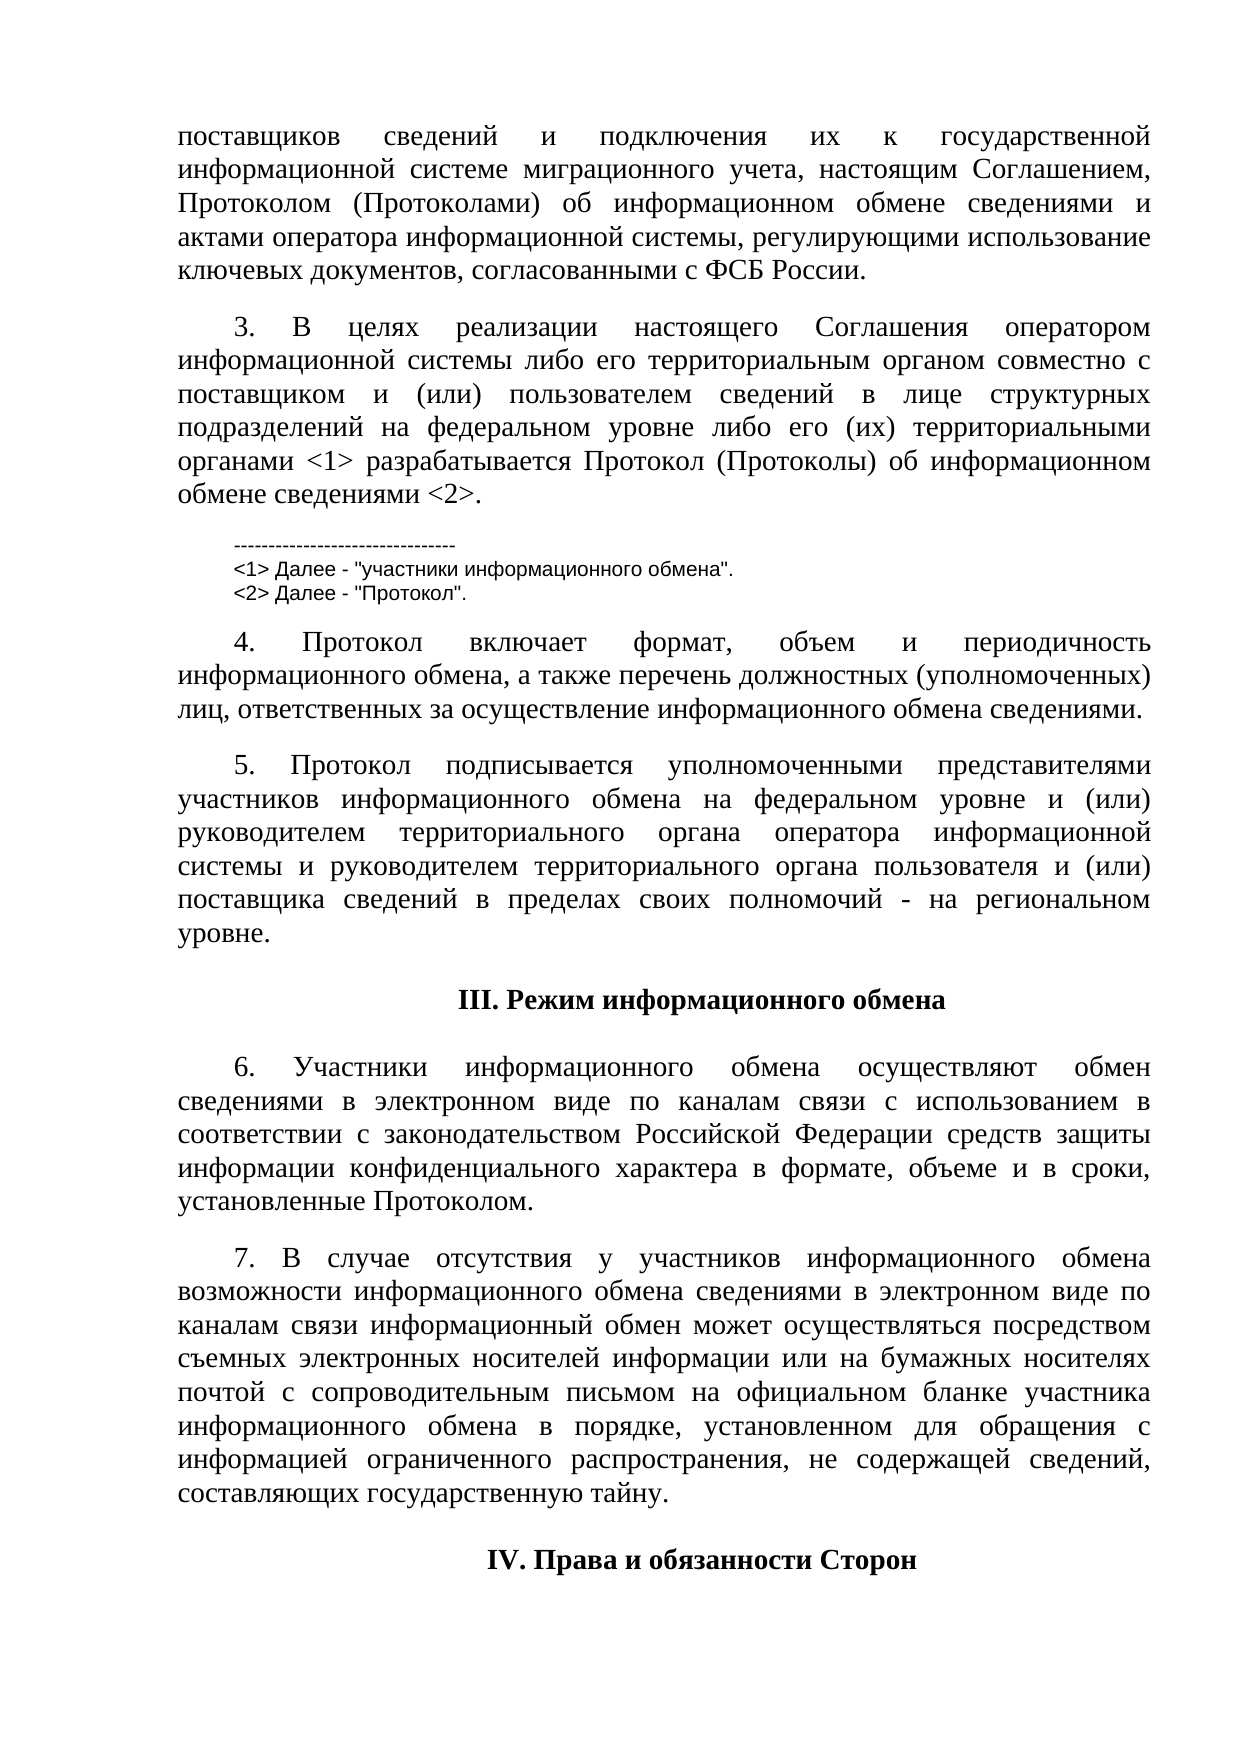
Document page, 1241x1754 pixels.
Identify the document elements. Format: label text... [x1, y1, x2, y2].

text <1> Далее - "участники информационного обмена". [177, 557, 1152, 581]
text -------------------------------- [177, 533, 1152, 557]
text 5. Протокол подписывается уполномоченными представителями участников информационного обмена на федеральном уровне и (или) руководителем территориального органа оператора информационной системы и руководителем территориального органа пользователя и (или) поставщика сведений в пределах своих полномочий - на региональном уровне. [177, 747, 1152, 949]
text 7. В случае отсутствия у участников информационного обмена возможности информационного обмена сведениями в электронном виде по каналам связи информационный обмен может осуществляться посредством съемных электронных носителей информации или на бумажных носителях почтой с сопроводительным письмом на официальном бланке участника информационного обмена в порядке, установленном для обращения с информацией ограниченного распространения, не содержащей сведений, составляющих государственную тайну. [177, 1240, 1152, 1508]
text <2> Далее - "Протокол". [177, 581, 1152, 605]
text IV. Права и обязанности Сторон [177, 1542, 1152, 1575]
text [177, 118, 1152, 286]
text 4. Протокол включает формат, объем и периодичность информационного обмена, а также перечень должностных (уполномоченных) лиц, ответственных за осуществление информационного обмена сведениями. [177, 624, 1152, 724]
text 3. В целях реализации настоящего Соглашения оператором информационной системы либо его территориальным органом совместно с поставщиком и (или) пользователем сведений в лице структурных подразделений на федеральном уровне либо его (их) территориальными органами <1> разрабатывается Протокол (Протоколы) об информационном обмене сведениями <2>. [177, 309, 1152, 510]
text 6. Участники информационного обмена осуществляют обмен сведениями в электронном виде по каналам связи с использованием в соответствии с законодательством Российской Федерации средств защиты информации конфиденциального характера в формате, объеме и в сроки, установленные Протоколом. [177, 1049, 1152, 1217]
text III. Режим информационного обмена [177, 982, 1152, 1016]
